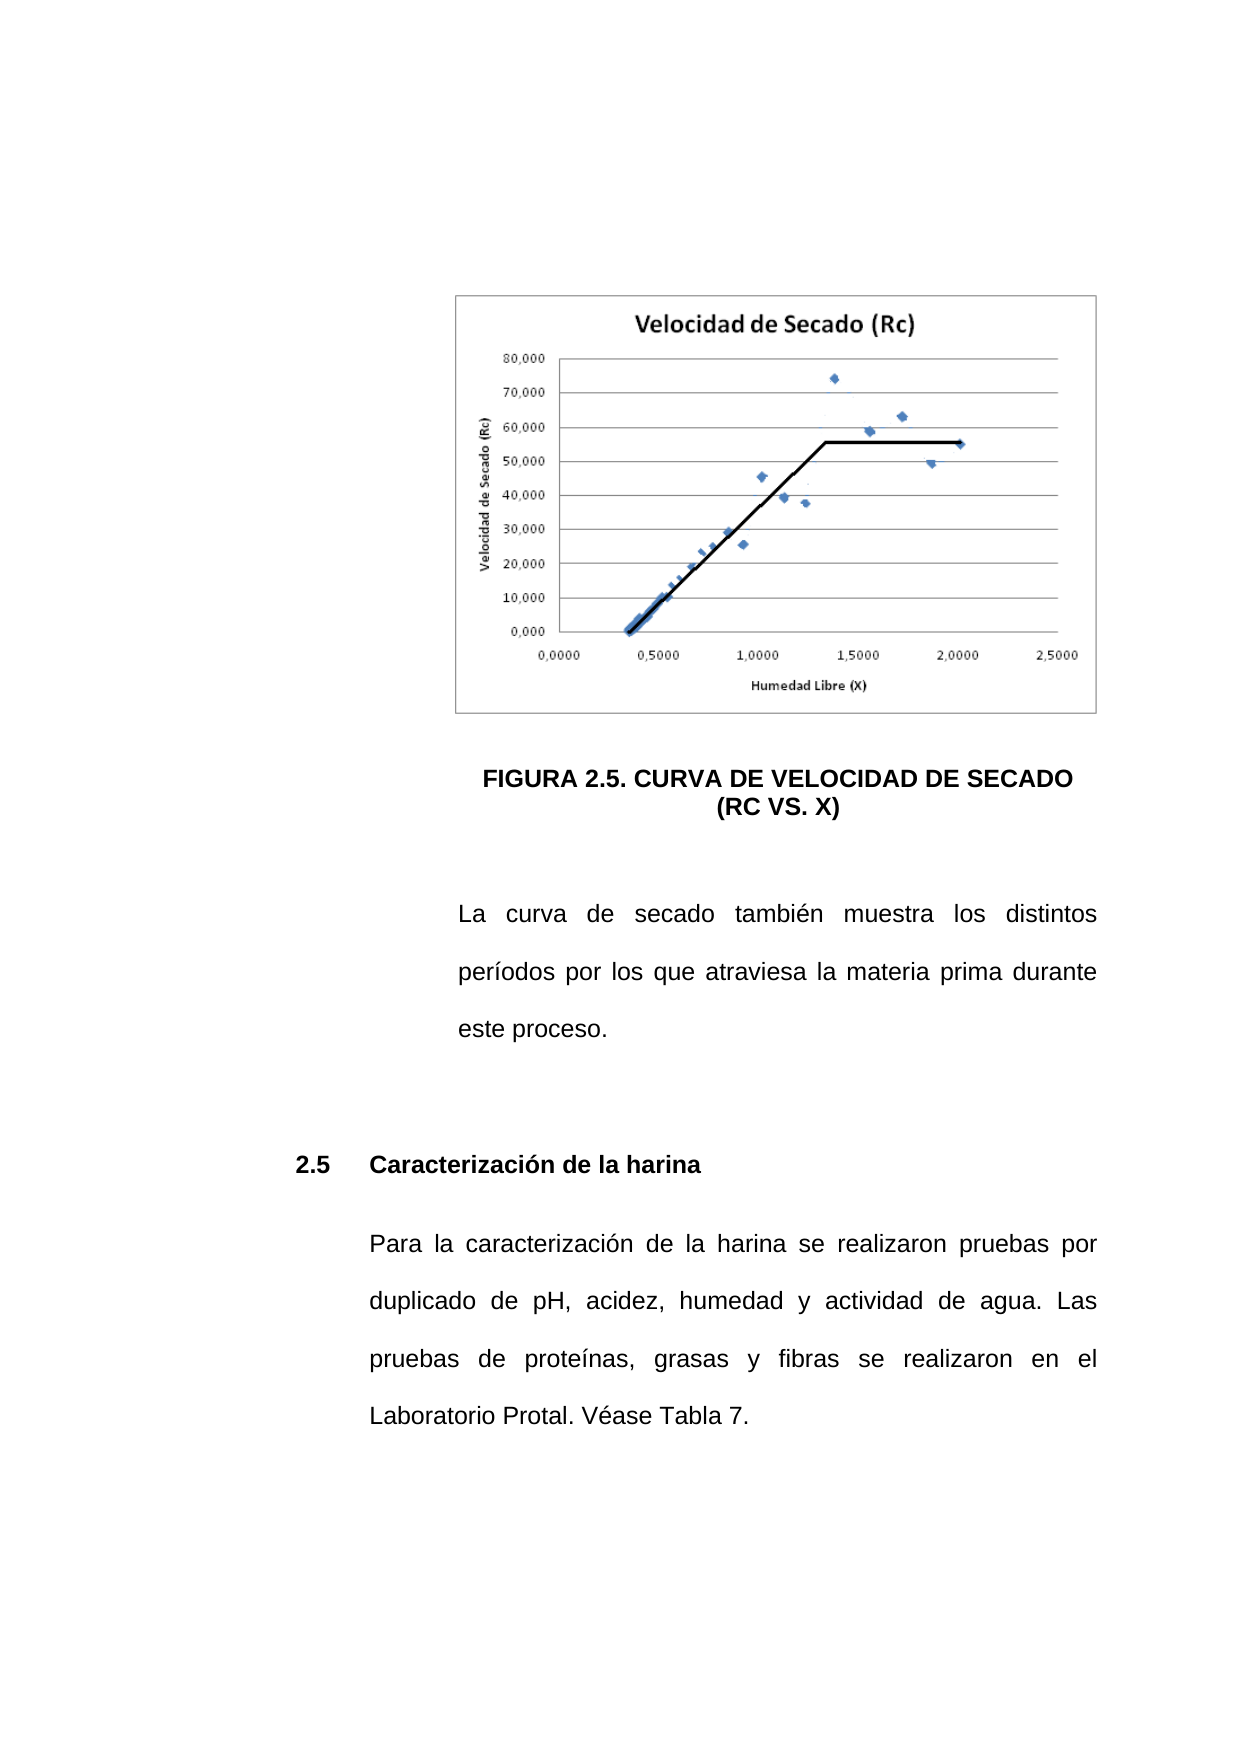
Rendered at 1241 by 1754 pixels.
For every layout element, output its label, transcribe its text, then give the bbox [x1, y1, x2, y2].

text La curva de secado también muestra los distintos períodos por los que atraviesa la materia prima durante este proceso. [458, 899, 1098, 1043]
picture [454, 293, 1099, 715]
text FIGURA 2.5. CURVA DE VELOCIDAD DE SECADO (RC VS. X) [458, 764, 1098, 821]
text Para la caracterización de la harina se realizaron pruebas por duplicado de pH, acidez, humedad y actividad de agua. Las pruebas de proteínas, grasas y fibras se realizaron en el Laboratorio Protal. Véase Tabla 7. [369, 1229, 1098, 1430]
list Caracterización de la harina [295, 1150, 1098, 1179]
